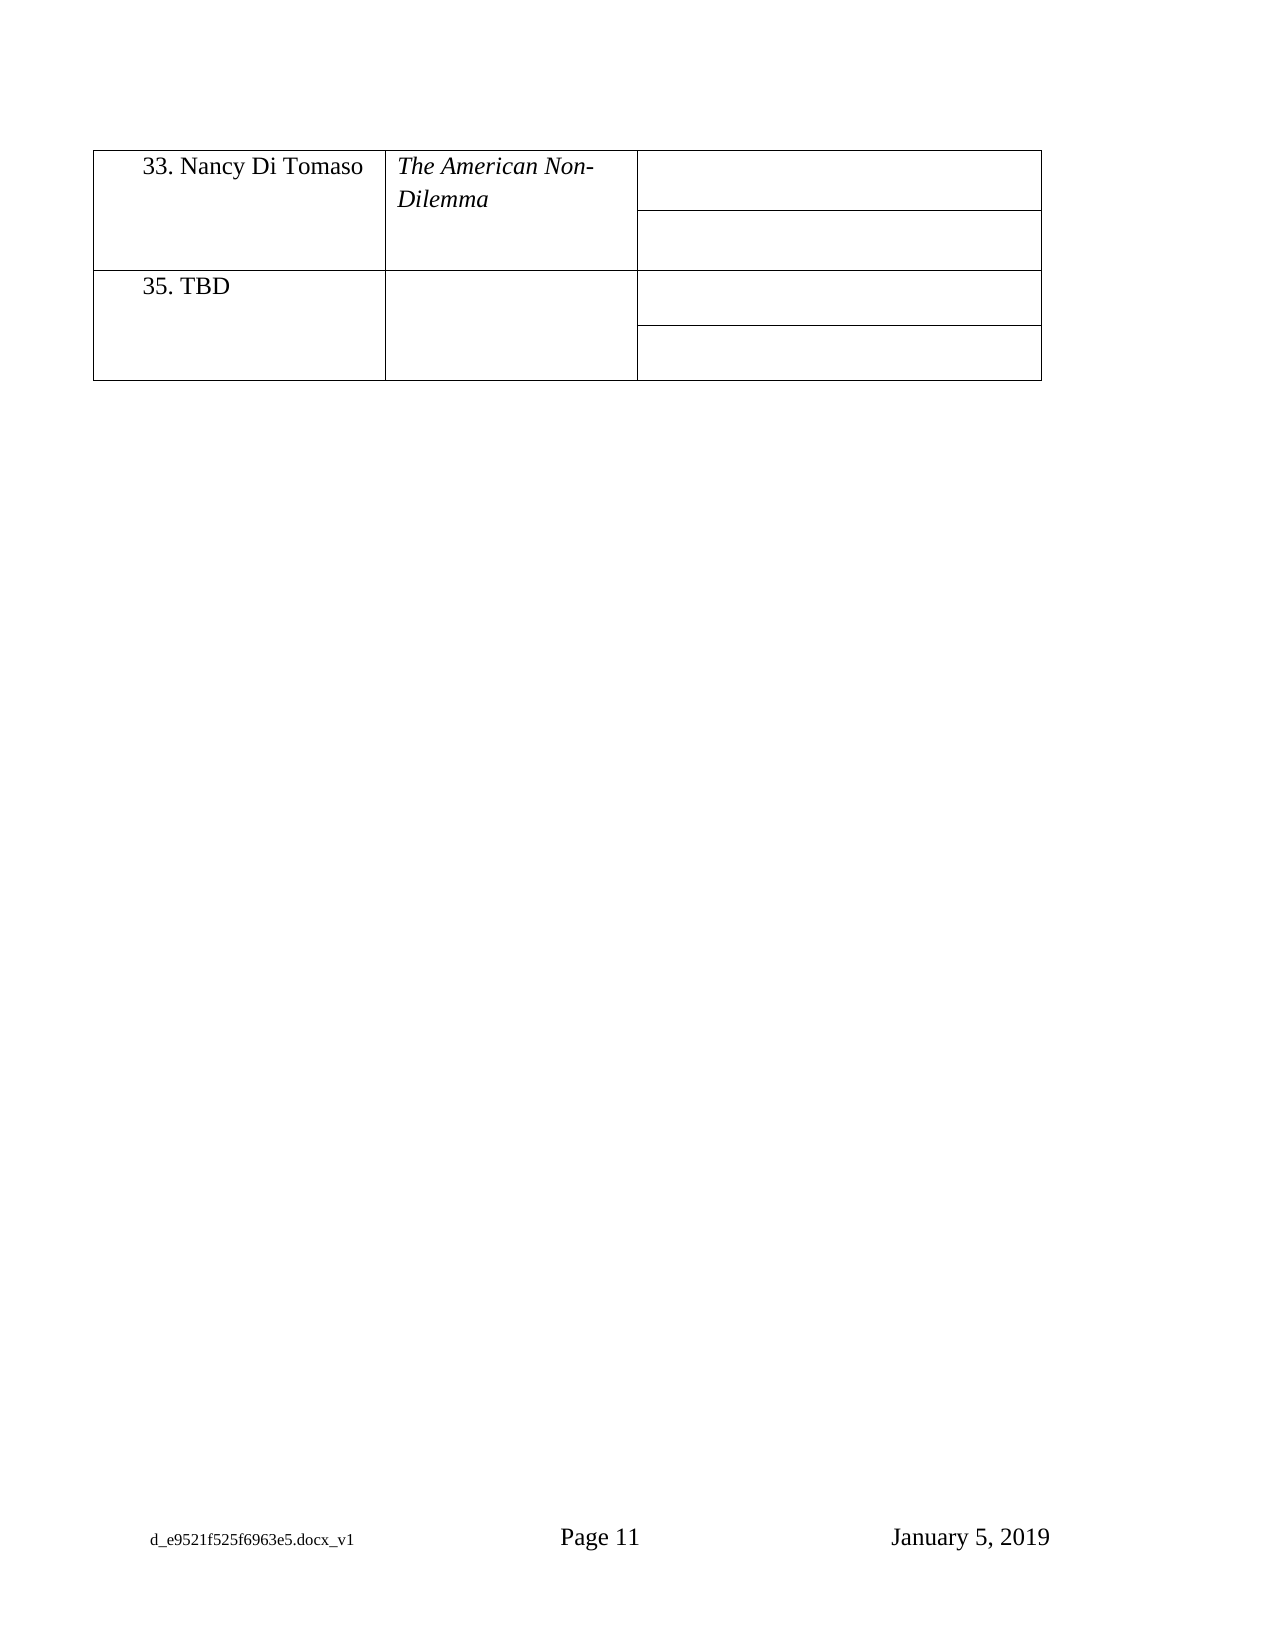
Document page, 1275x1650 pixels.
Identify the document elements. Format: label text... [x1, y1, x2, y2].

table_cell [638, 326, 1041, 380]
table_header [638, 151, 1041, 210]
table_header The American Non-Dilemma [386, 151, 637, 270]
table_header Nancy Di Tomaso [94, 151, 385, 270]
table_cell [638, 271, 1041, 325]
table_cell TBD [94, 271, 385, 380]
table_cell [638, 211, 1041, 270]
table_cell [386, 271, 637, 380]
